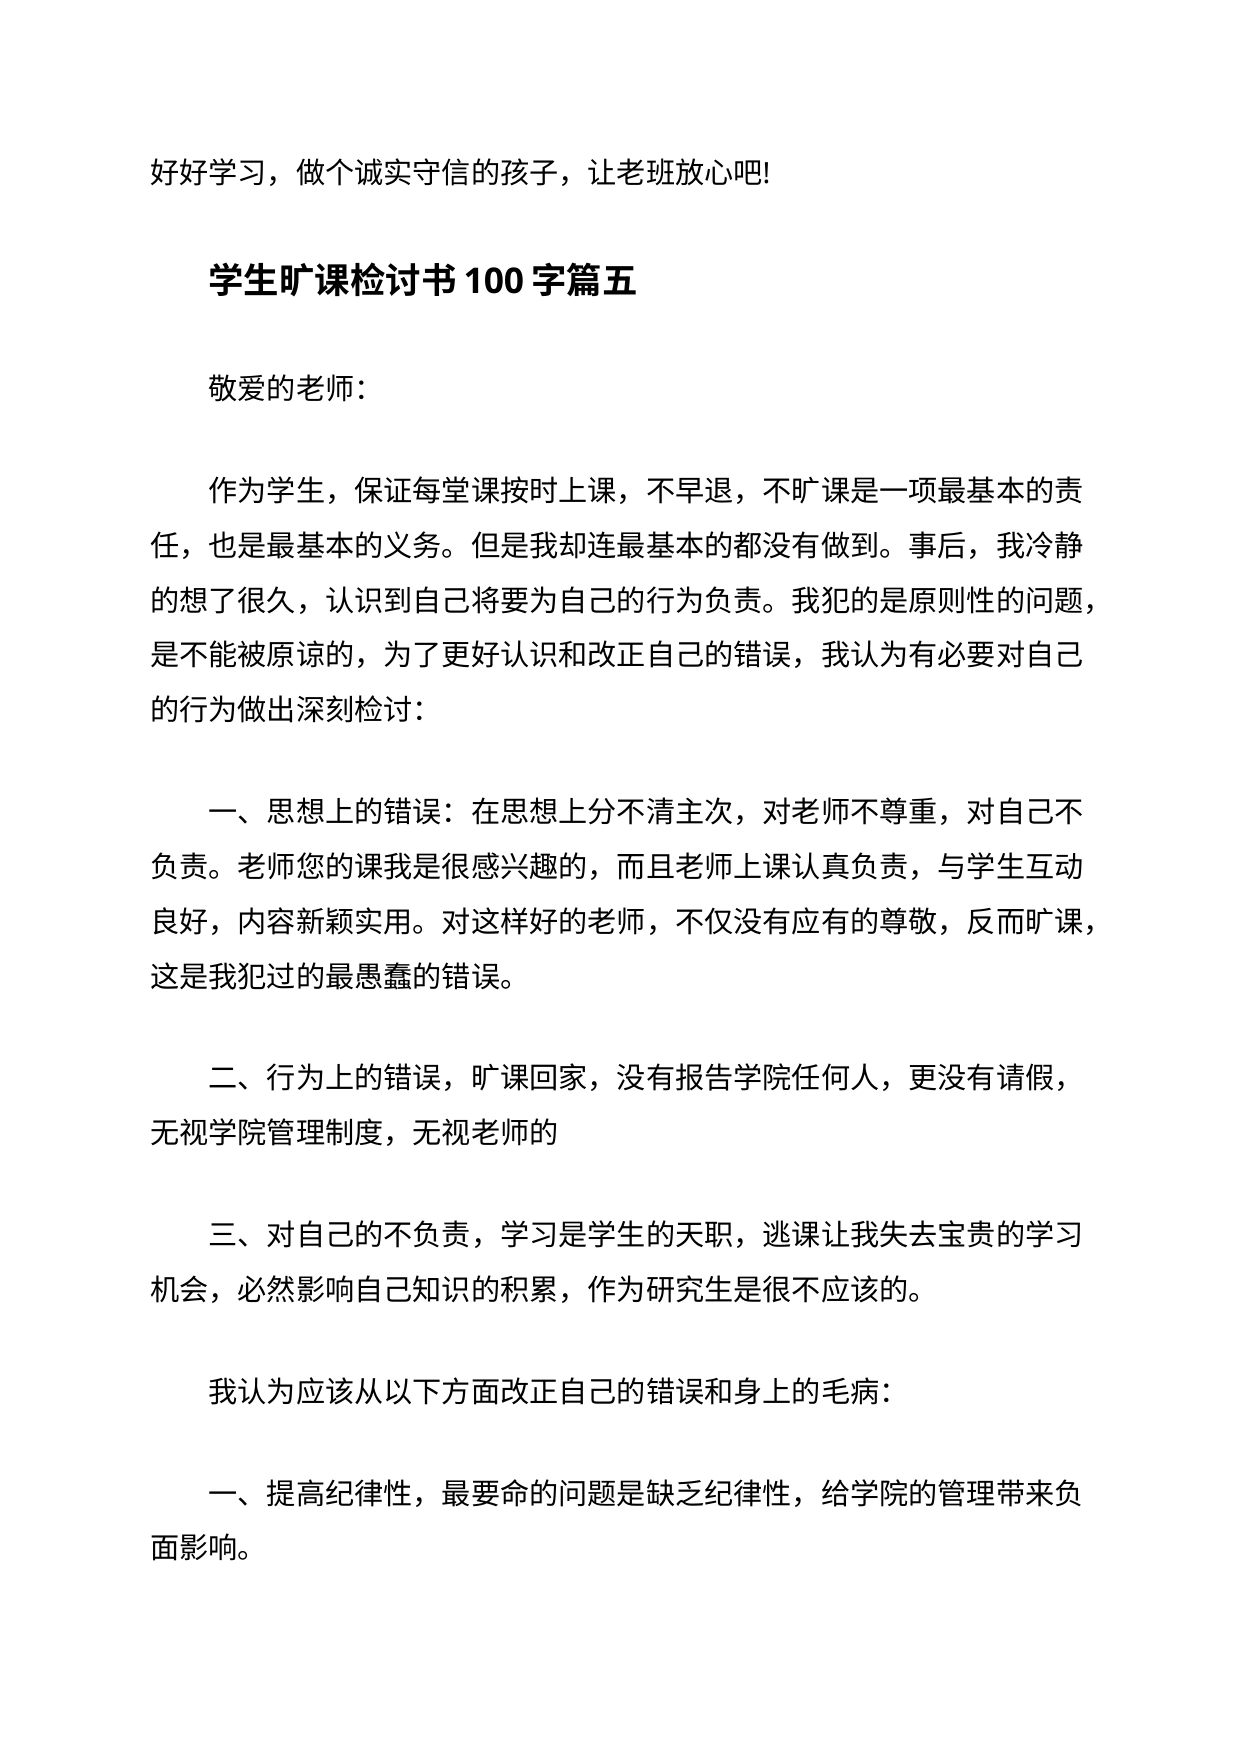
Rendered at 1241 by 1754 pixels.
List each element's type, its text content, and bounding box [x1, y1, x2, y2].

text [150, 150, 1090, 192]
text 一、思想上的错误：在思想上分不清主次，对老师不尊重，对自己不负责。老师您的课我是很感兴趣的，而且老师上课认真负责，与学生互动良好，内容新颖实用。对这样好的老师，不仅没有应有的尊敬，反而旷课，这是我犯过的最愚蠢的错误。 [150, 789, 1090, 996]
text 一、提高纪律性，最要命的问题是缺乏纪律性，给学院的管理带来负面影响。 [150, 1470, 1090, 1567]
text 敬爱的老师： [150, 366, 1090, 408]
text 作为学生，保证每堂课按时上课，不早退，不旷课是一项最基本的责任，也是最基本的义务。但是我却连最基本的都没有做到。事后，我冷静的想了很久，认识到自己将要为自己的行为负责。我犯的是原则性的问题，是不能被原谅的，为了更好认识和改正自己的错误，我认为有必要对自己的行为做出深刻检讨： [150, 467, 1090, 729]
text 三、对自己的不负责，学习是学生的天职，逃课让我失去宝贵的学习机会，必然影响自己知识的积累，作为研究生是很不应该的。 [150, 1212, 1090, 1309]
text 二、行为上的错误，旷课回家，没有报告学院任何人，更没有请假，无视学院管理制度，无视老师的 [150, 1055, 1090, 1152]
text 我认为应该从以下方面改正自己的错误和身上的毛病： [150, 1368, 1090, 1411]
text 学生旷课检讨书100字篇五 [150, 252, 1090, 303]
